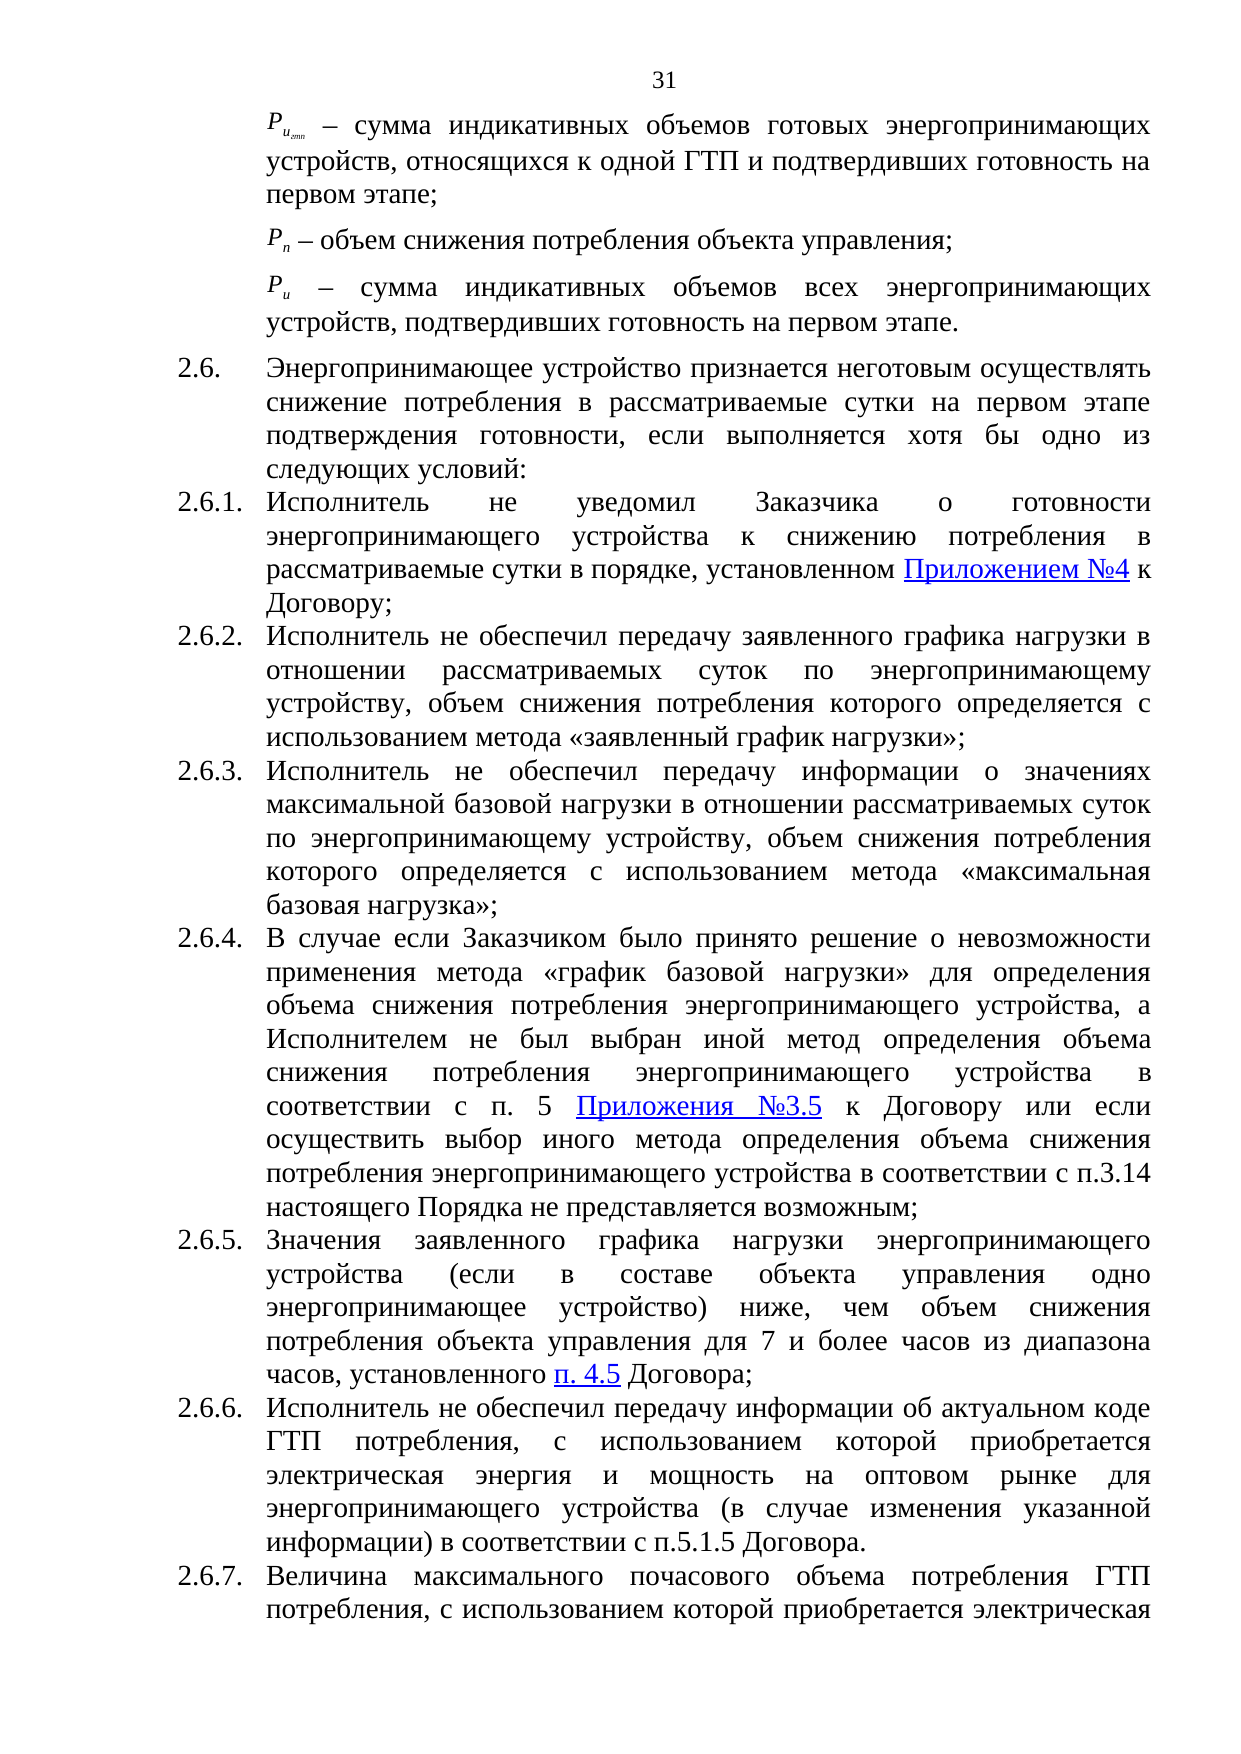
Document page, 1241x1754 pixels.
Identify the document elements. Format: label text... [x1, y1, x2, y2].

text – объем снижения потребления объекта управления; [266, 222, 1152, 257]
list Исполнитель не обеспечил передачу информации о значениях максимальной базовой нагрузки в отношении рассматриваемых суток по энергопринимающему устройству, объем снижения потребления которого определяется с использованием метода «максимальная базовая нагрузка»; [177, 753, 1152, 920]
list Исполнитель не обеспечил передачу информации об актуальном коде ГТП потребления, с использованием которой приобретается электрическая энергия и мощность на оптовом рынке для энергопринимающего устройства (в случае изменения указанной информации) в соответствии с п.5.1.5 Договора. [177, 1390, 1152, 1558]
list В случае если Заказчиком было принято решение о невозможности применения метода «график базовой нагрузки» для определения объема снижения потребления энергопринимающего устройства, а Исполнителем не был выбран иной метод определения объема снижения потребления энергопринимающего устройства в соответствии с п. 5 Приложения №3.5 к Договору или если осуществить выбор иного метода определения объема снижения потребления энергопринимающего устройства в соответствии с п.3.14 настоящего Порядка не представляется возможным; [177, 920, 1152, 1222]
list Исполнитель не обеспечил передачу заявленного графика нагрузки в отношении рассматриваемых суток по энергопринимающему устройству, объем снижения потребления которого определяется с использованием метода «заявленный график нагрузки»; [177, 618, 1152, 753]
list Энергопринимающее устройство признается неготовым осуществлять снижение потребления в рассматриваемые сутки на первом этапе подтверждения готовности, если выполняется хотя бы одно из следующих условий: [177, 350, 1152, 484]
text – сумма индикативных объемов всех энергопринимающих устройств, подтвердивших готовность на первом этапе. [266, 269, 1152, 338]
list Исполнитель не уведомил Заказчика о готовности энергопринимающего устройства к снижению потребления в рассматриваемые сутки в порядке, установленном Приложением №4 к Договору; [177, 484, 1152, 618]
text – сумма индикативных объемов готовых энергопринимающих устройств, относящихся к одной ГТП и подтвердивших готовность на первом этапе; [266, 107, 1152, 210]
list Значения заявленного графика нагрузки энергопринимающего устройства (если в составе объекта управления одно энергопринимающее устройство) ниже, чем объем снижения потребления объекта управления для 7 и более часов из диапазона часов, установленного п. 4.5 Договора; [177, 1222, 1152, 1390]
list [177, 1558, 1152, 1625]
